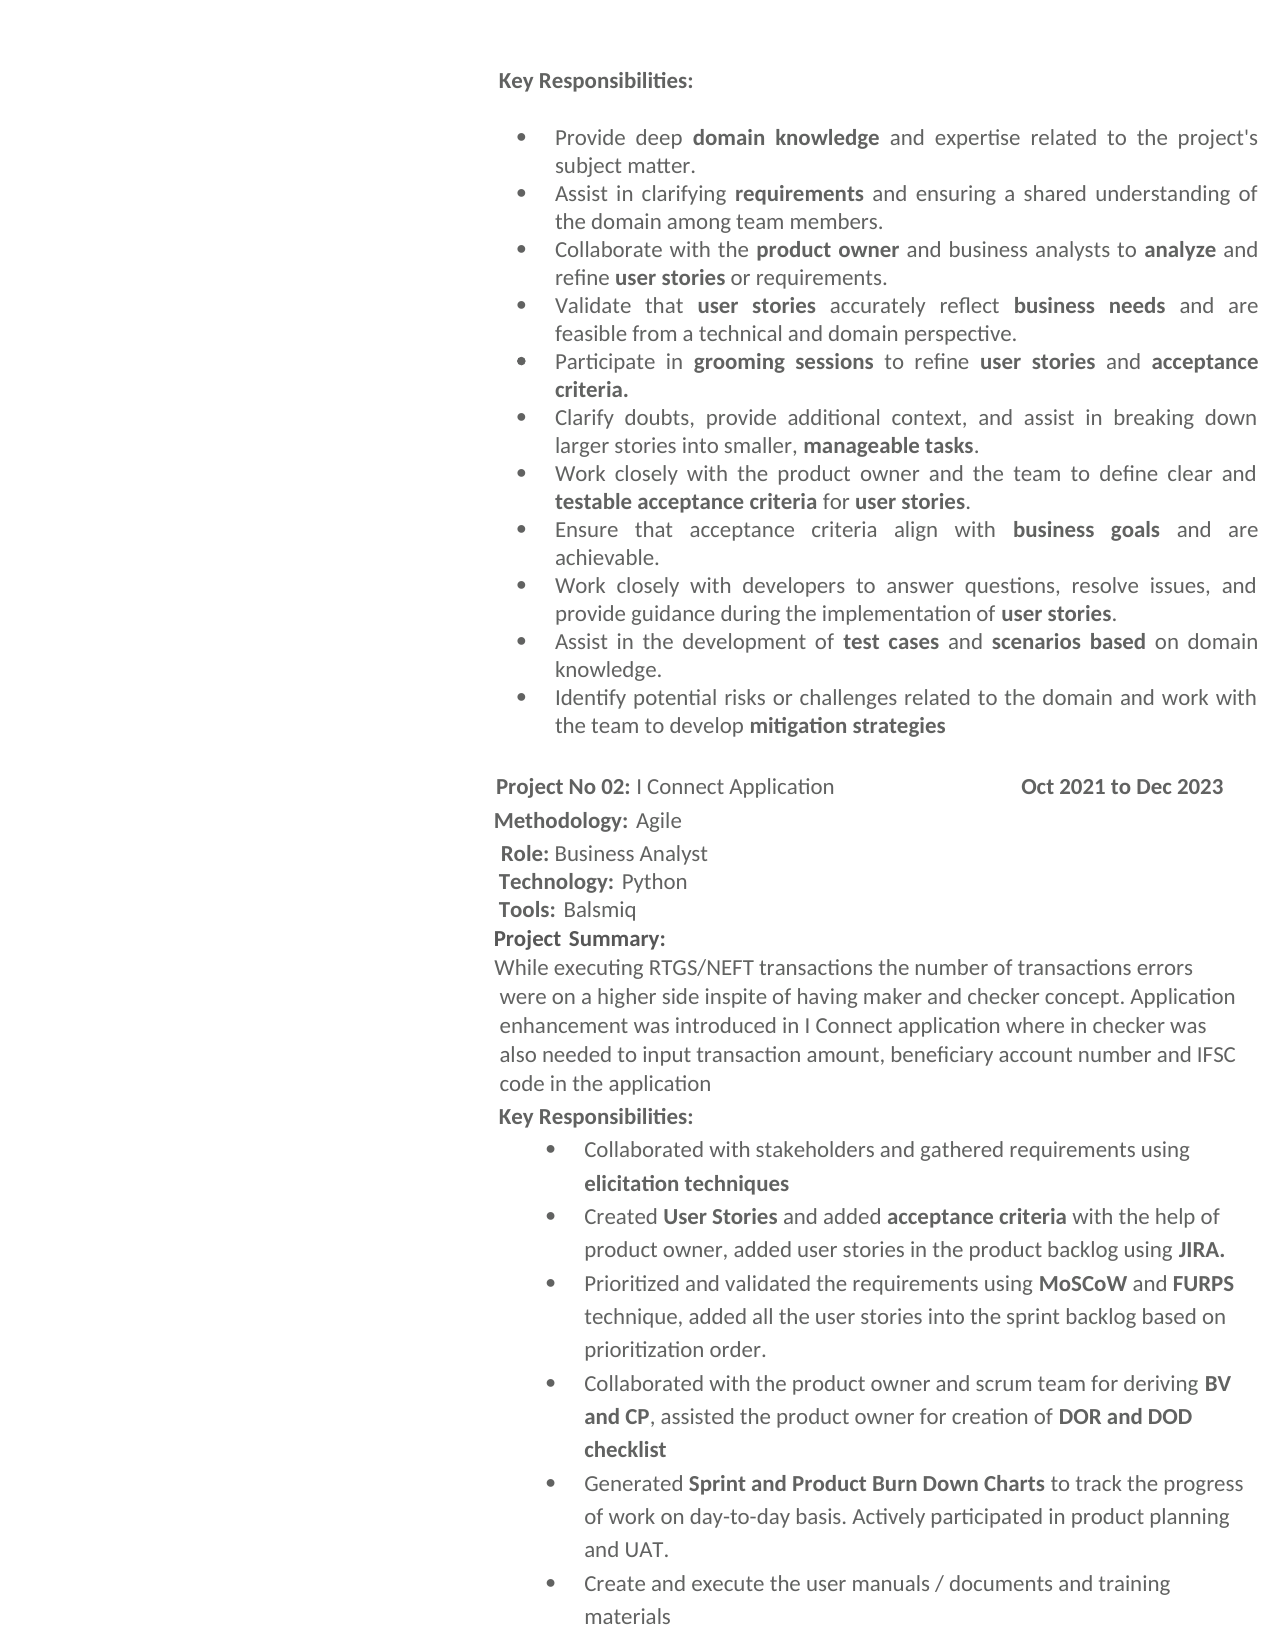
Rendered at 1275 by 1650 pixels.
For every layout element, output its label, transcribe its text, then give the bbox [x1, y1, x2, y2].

list Assist in the development of test cases and scenarios based on domain knowledge. [517, 627, 1258, 683]
list Ensure that acceptance criteria align with business goals and are achievable. [517, 515, 1258, 571]
text also needed to input transaction amount, beneficiary account number and IFSC [36, 1040, 1258, 1068]
list Create and execute the user manuals / documents and training materials [547, 1564, 1258, 1630]
text were on a higher side inspite of having maker and checker concept. Application [36, 982, 1258, 1010]
text While executing RTGS/NEFT transactions the number of transactions errors [36, 953, 1258, 981]
text Project No 02: I Connect Application Oct 2021 to Dec 2023 [25, 767, 1258, 801]
list Provide deep domain knowledge and expertise related to the project's subject matter. [517, 123, 1258, 179]
text Key Responsibilities: [25, 1097, 1258, 1130]
text code in the application [36, 1069, 1258, 1097]
list Generated Sprint and Product Burn Down Charts to track the progress of work on day-to-day basis. Actively participated in product planning and UAT. [547, 1464, 1258, 1564]
list Clarify doubts, provide additional context, and assist in breaking down larger stories into smaller, manageable tasks. [517, 403, 1258, 459]
text Technology: Python [25, 867, 1258, 895]
text Key Responsibilities: [25, 61, 1258, 95]
text Role: Business Analyst [25, 834, 1258, 867]
list Collaborated with the product owner and scrum team for deriving BV and CP, assisted the product owner for creation of DOR and DOD checklist [547, 1364, 1258, 1464]
list Created User Stories and added acceptance criteria with the help of product owner, added user stories in the product backlog using JIRA. [547, 1197, 1258, 1264]
list Collaborate with the product owner and business analysts to analyze and refine user stories or requirements. [517, 235, 1258, 291]
list Work closely with developers to answer questions, resolve issues, and provide guidance during the implementation of user stories. [517, 571, 1258, 627]
text Project Summary: [25, 924, 1258, 952]
list Collaborated with stakeholders and gathered requirements using elicitation techniques [547, 1130, 1258, 1197]
text Tools: Balsmiq [25, 895, 1258, 923]
list Identify potential risks or challenges related to the domain and work with the team to develop mitigation strategies [517, 683, 1258, 739]
list Assist in clarifying requirements and ensuring a shared understanding of the domain among team members. [517, 179, 1258, 235]
list Prioritized and validated the requirements using MoSCoW and FURPS technique, added all the user stories into the sprint backlog based on prioritization order. [547, 1264, 1258, 1364]
list Work closely with the product owner and the team to define clear and testable acceptance criteria for user stories. [517, 459, 1258, 515]
list Validate that user stories accurately reflect business needs and are feasible from a technical and domain perspective. [517, 291, 1258, 347]
text enhancement was introduced in I Connect application where in checker was [36, 1011, 1258, 1039]
text Methodology: Agile [25, 801, 1258, 834]
list Participate in grooming sessions to refine user stories and acceptance criteria. [517, 347, 1258, 403]
